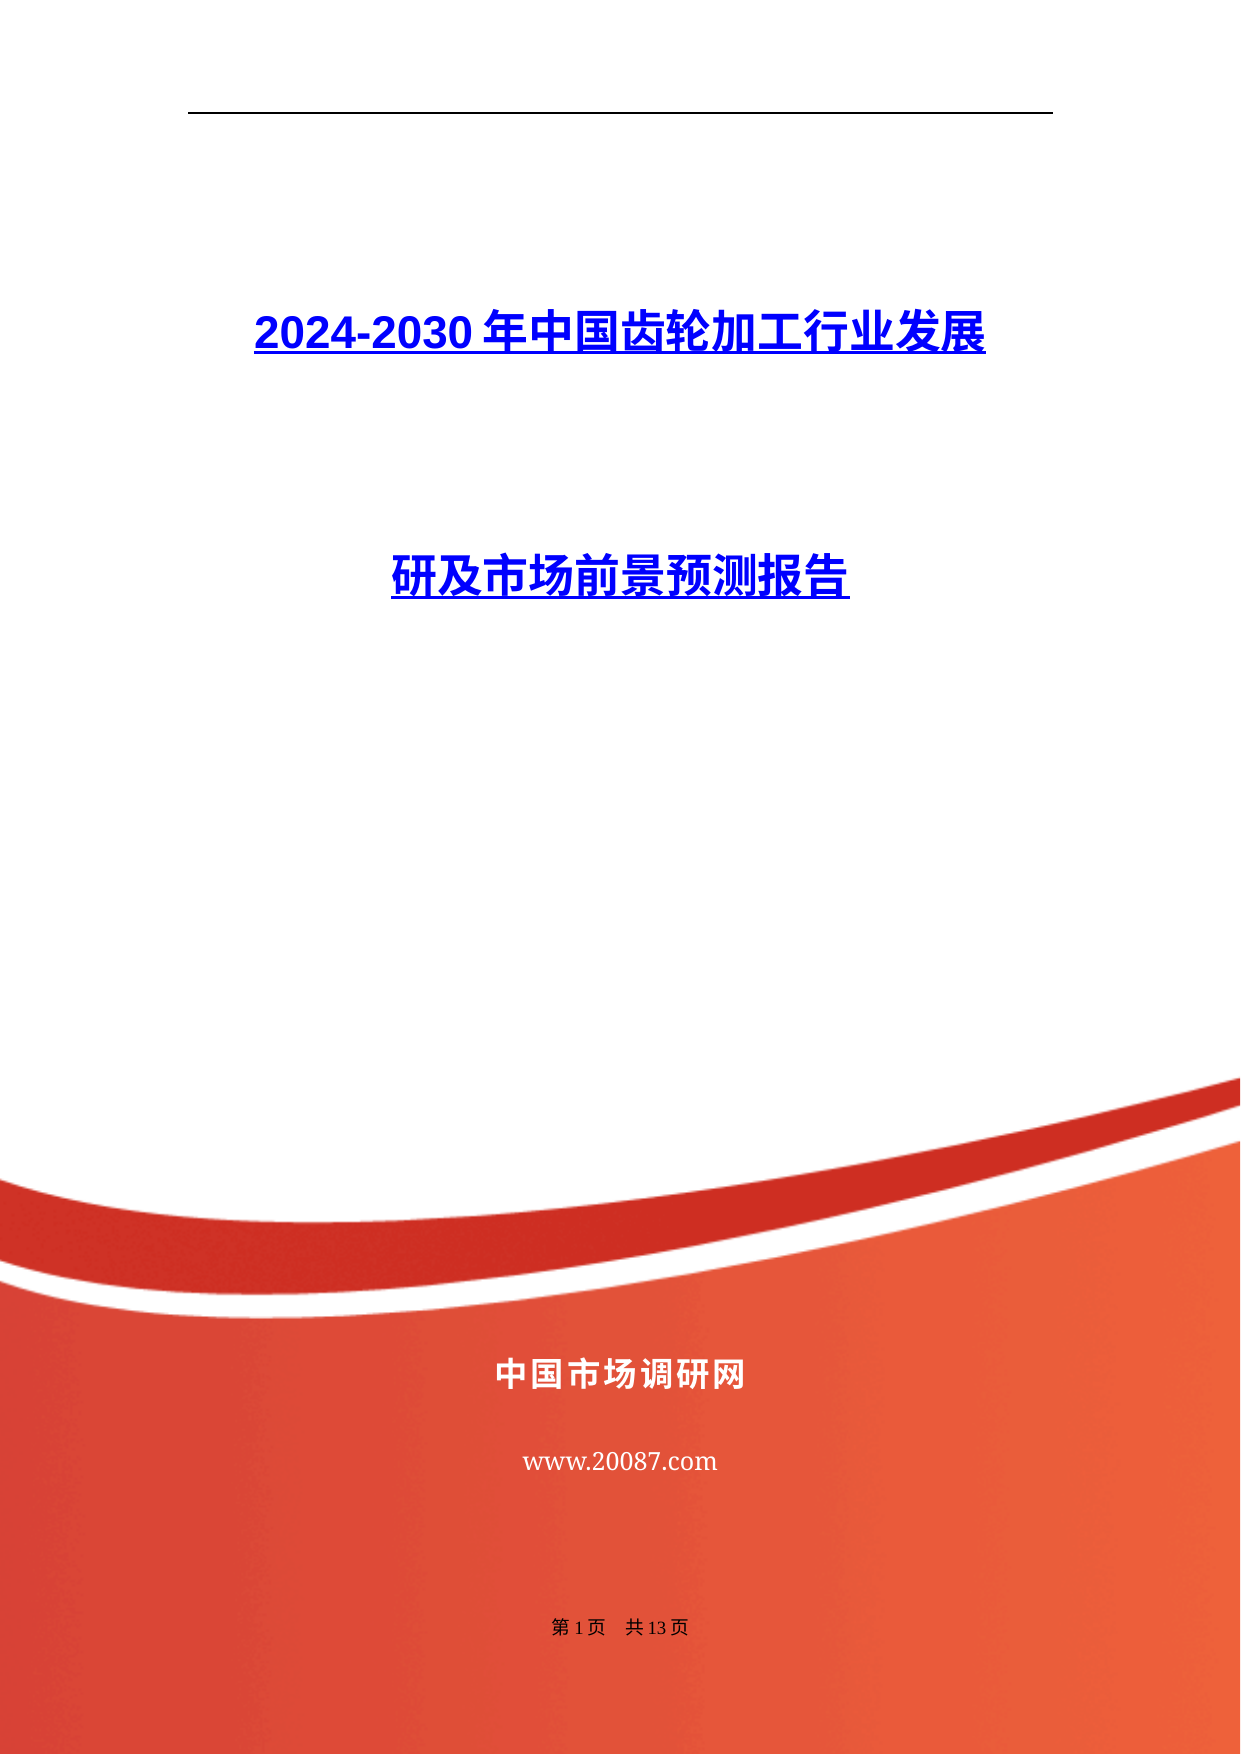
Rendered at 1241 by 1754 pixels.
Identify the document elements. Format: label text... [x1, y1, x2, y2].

subtitle 中国市场调研网 [187, 1339, 1053, 1404]
text www.20087.com [187, 1428, 1053, 1493]
picture [0, 1006, 1241, 1754]
table_header 2024-2030年中国齿轮加工行业发展研及市场前景预测报告 [188, 207, 1053, 773]
